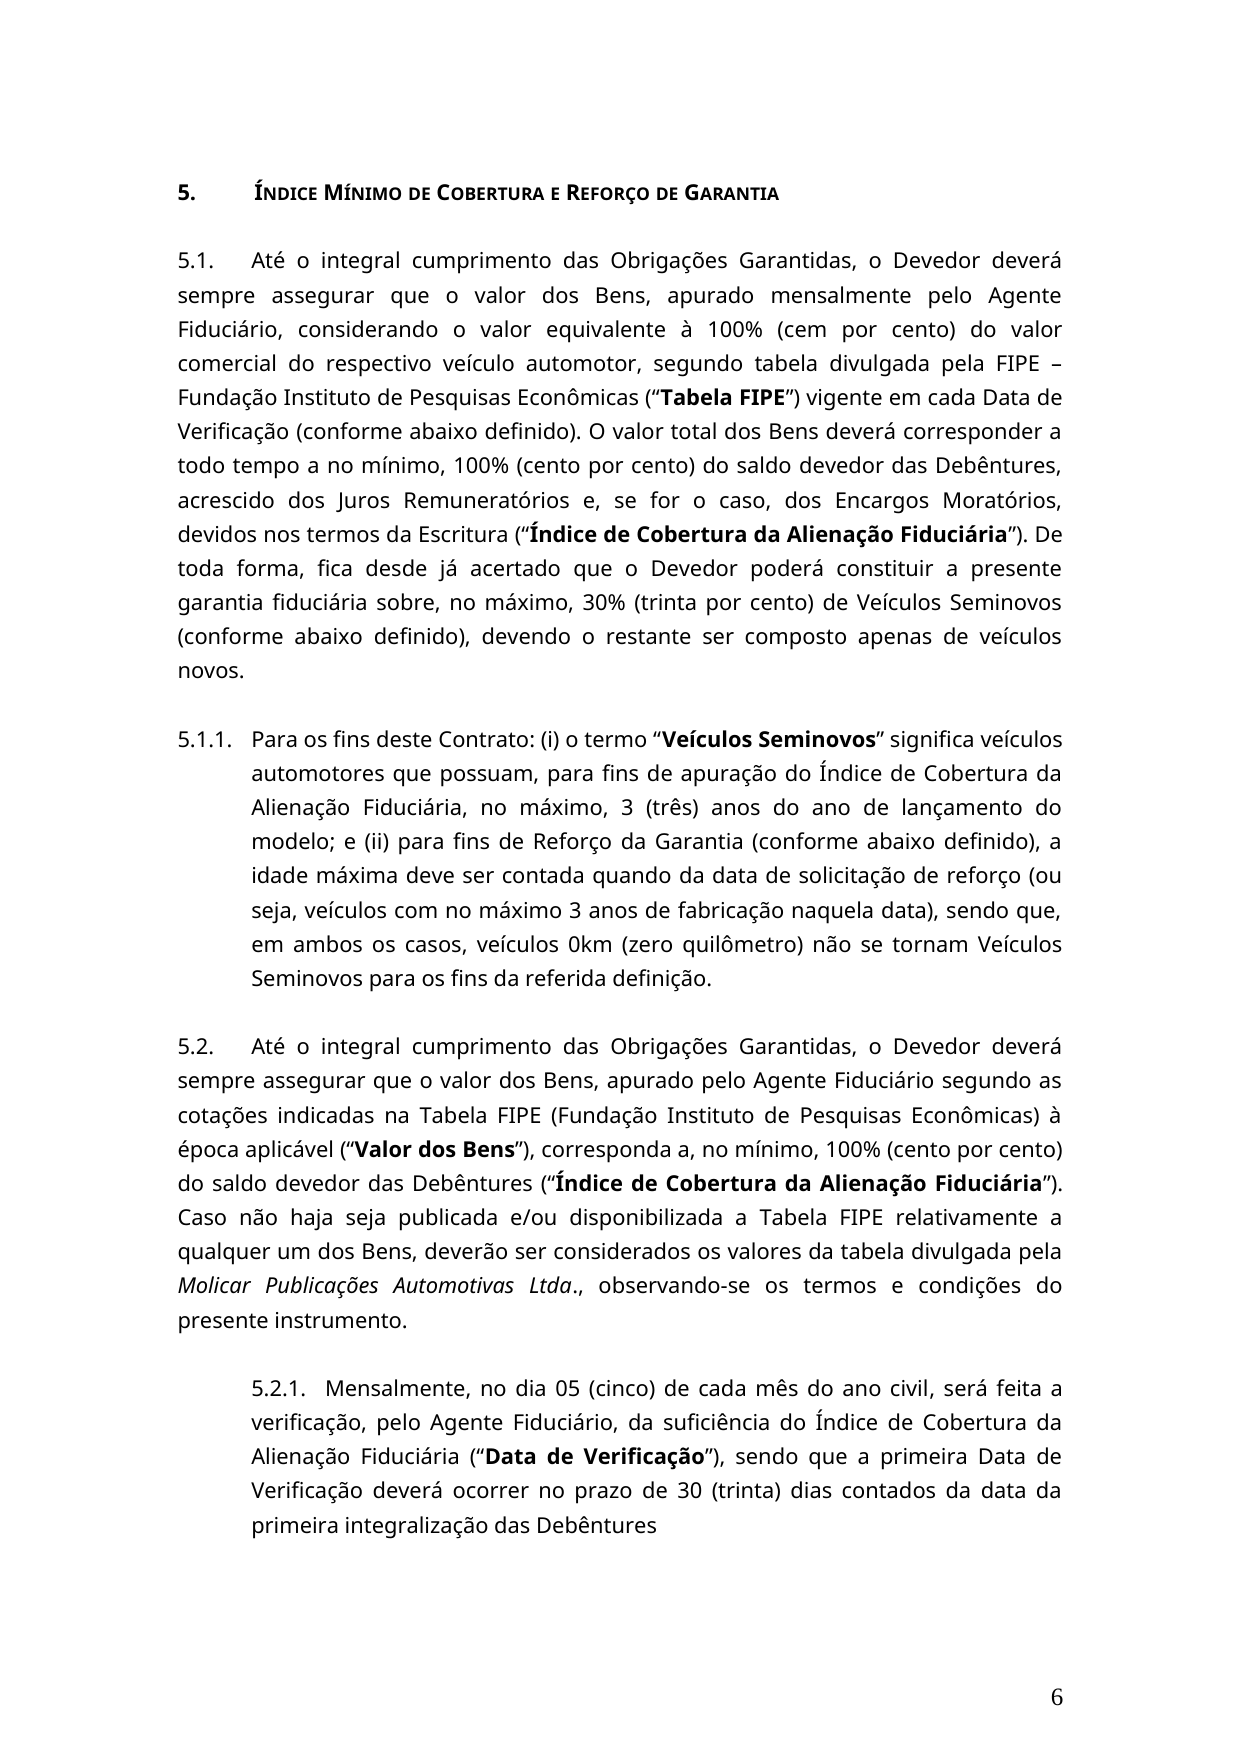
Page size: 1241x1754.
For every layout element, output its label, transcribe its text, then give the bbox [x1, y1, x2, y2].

list Até o integral cumprimento das Obrigações Garantidas, o Devedor deverá sempre assegurar que o valor dos Bens, apurado pelo Agente Fiduciário segundo as cotações indicadas na Tabela FIPE (Fundação Instituto de Pesquisas Econômicas) à época aplicável (“Valor dos Bens”), corresponda a, no mínimo, 100% (cento por cento) do saldo devedor das Debêntures (“Índice de Cobertura da Alienação Fiduciária”). Caso não haja seja publicada e/ou disponibilizada a Tabela FIPE relativamente a qualquer um dos Bens, deverão ser considerados os valores da tabela divulgada pela Molicar Publicações Automotivas Ltda., observando-se os termos e condições do presente instrumento. [177, 1031, 1063, 1334]
list Mensalmente, no dia 05 (cinco) de cada mês do ano civil, será feita a verificação, pelo Agente Fiduciário, da suficiência do Índice de Cobertura da Alienação Fiduciária (“Data de Verificação”), sendo que a primeira Data de Verificação deverá ocorrer no prazo de 30 (trinta) dias contados da data da primeira integralização das Debêntures [251, 1373, 1063, 1539]
list Até o integral cumprimento das Obrigações Garantidas, o Devedor deverá sempre assegurar que o valor dos Bens, apurado mensalmente pelo Agente Fiduciário, considerando o valor equivalente à 100% (cem por cento) do valor comercial do respectivo veículo automotor, segundo tabela divulgada pela FIPE – Fundação Instituto de Pesquisas Econômicas (“Tabela FIPE”) vigente em cada Data de Verificação (conforme abaixo definido). O valor total dos Bens deverá corresponder a todo tempo a no mínimo, 100% (cento por cento) do saldo devedor das Debêntures, acrescido dos Juros Remuneratórios e, se for o caso, dos Encargos Moratórios, devidos nos termos da Escritura (“Índice de Cobertura da Alienação Fiduciária”). De toda forma, fica desde já acertado que o Devedor poderá constituir a presente garantia fiduciária sobre, no máximo, 30% (trinta por cento) de Veículos Seminovos (conforme abaixo definido), devendo o restante ser composto apenas de veículos novos. [177, 246, 1063, 685]
list Índice Mínimo de Cobertura e Reforço de Garantia [177, 177, 1063, 207]
list Para os fins deste Contrato: (i) o termo “Veículos Seminovos” significa veículos automotores que possuam, para fins de apuração do Índice de Cobertura da Alienação Fiduciária, no máximo, 3 (três) anos do ano de lançamento do modelo; e (ii) para fins de Reforço da Garantia (conforme abaixo definido), a idade máxima deve ser contada quando da data de solicitação de reforço (ou seja, veículos com no máximo 3 anos de fabricação naquela data), sendo que, em ambos os casos, veículos 0km (zero quilômetro) não se tornam Veículos Seminovos para os fins da referida definição. [177, 724, 1063, 993]
